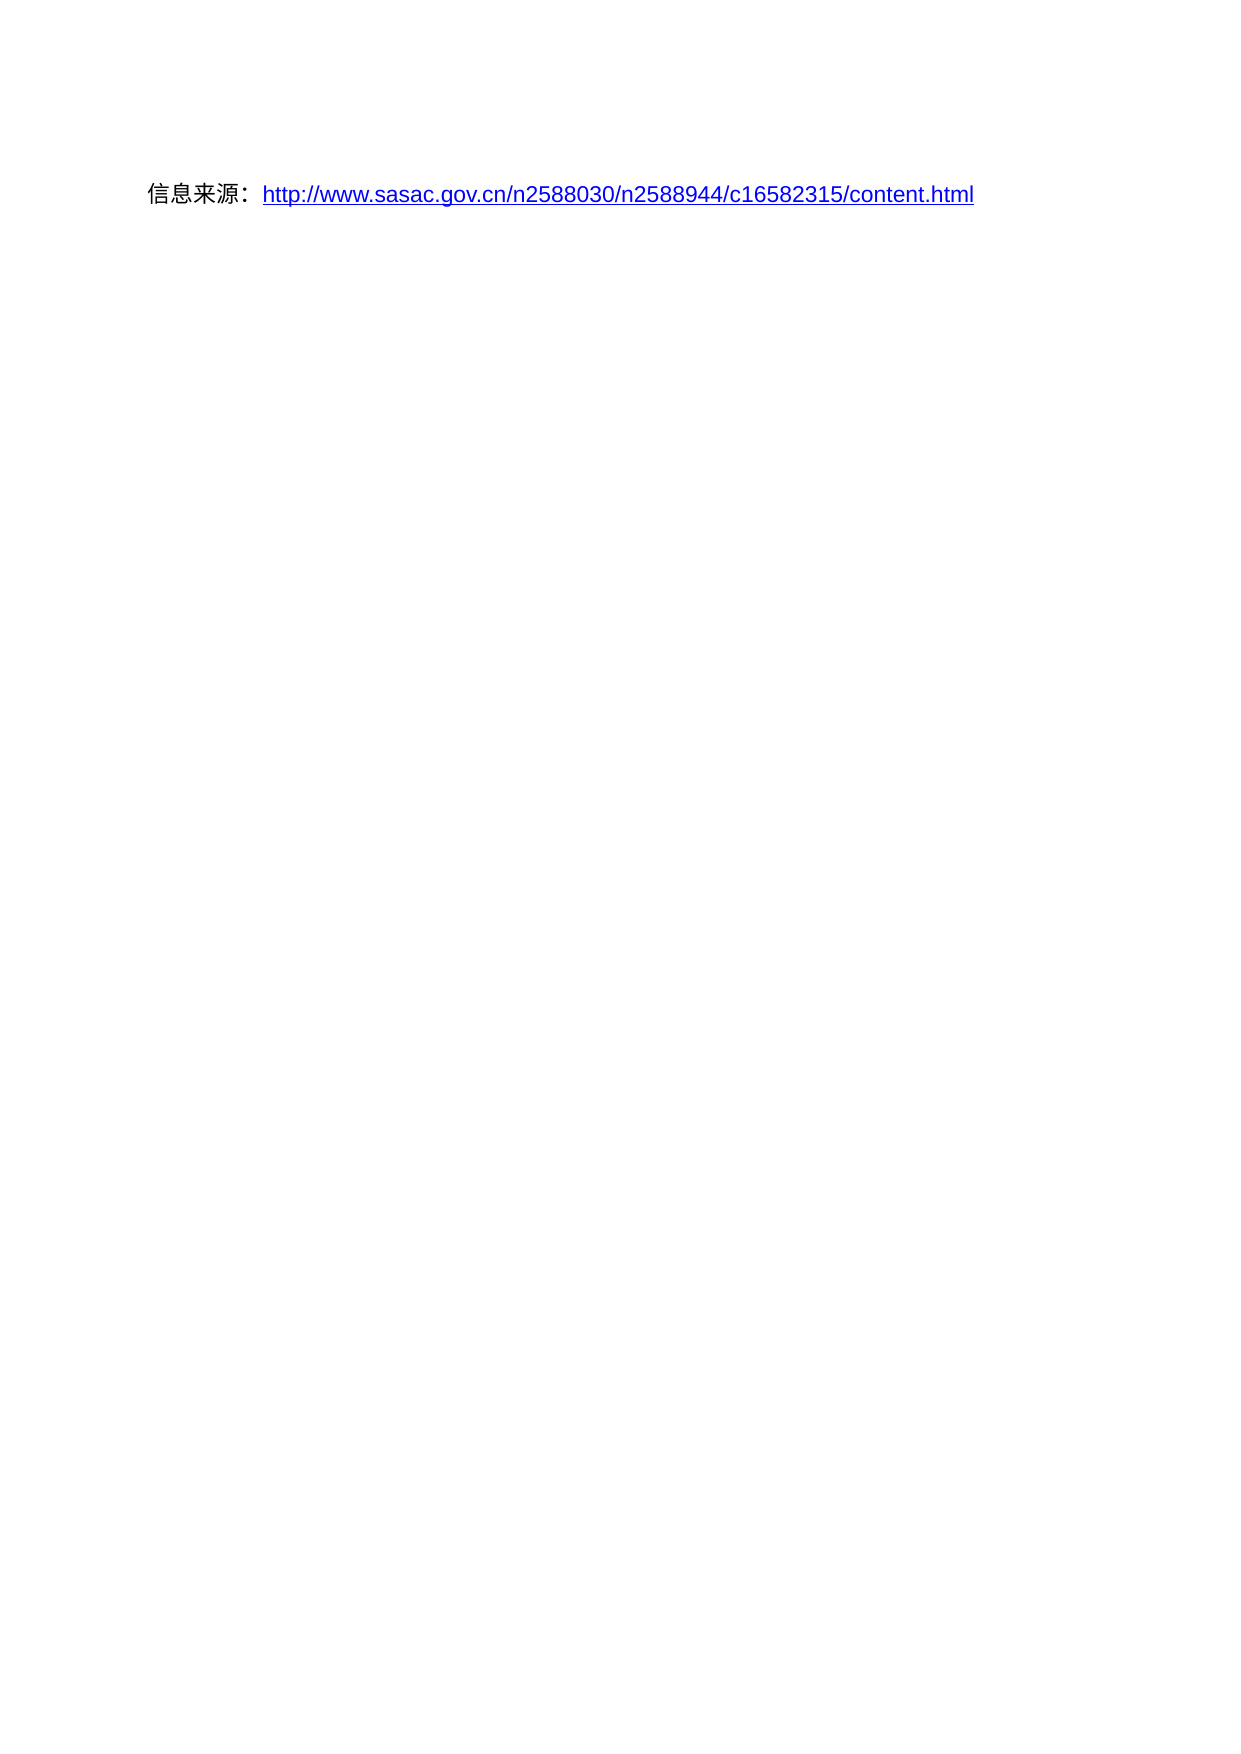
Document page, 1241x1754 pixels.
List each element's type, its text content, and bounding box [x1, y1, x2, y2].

text 信息来源：http://www.sasac.gov.cn/n2588030/n2588944/c16582315/content.html [148, 161, 1092, 226]
